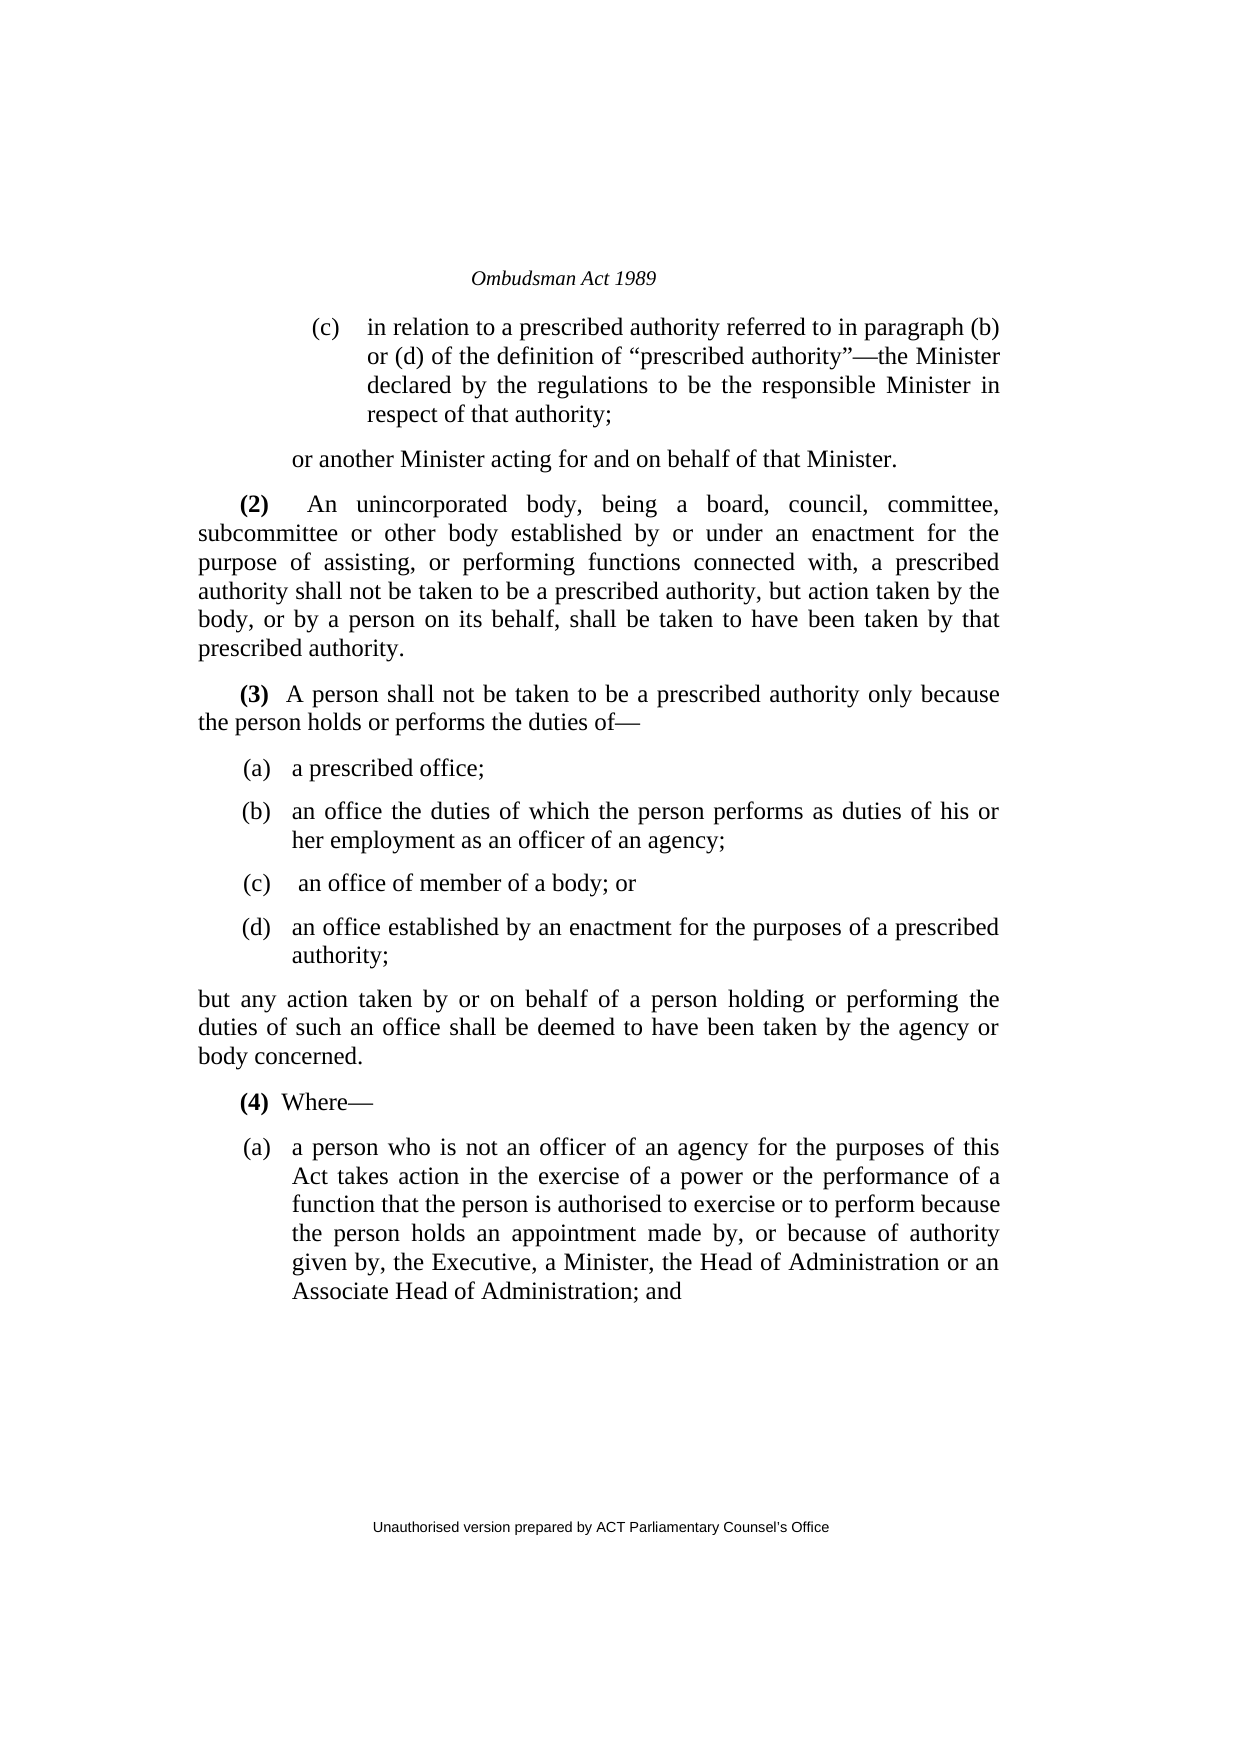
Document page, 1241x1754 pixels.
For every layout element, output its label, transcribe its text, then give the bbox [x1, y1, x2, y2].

text (3) A person shall not be taken to be a prescribed authority only because the person holds or performs the duties of— [198, 679, 1000, 736]
text or another Minister acting for and on behalf of that Minister. [292, 444, 1000, 473]
text (c) an office of member of a body; or [198, 868, 1000, 897]
text but any action taken by or on behalf of a person holding or performing the duties of such an office shall be deemed to have been taken by the agency or body concerned. [198, 984, 1000, 1070]
text (b) an office the duties of which the person performs as duties of his or her employment as an officer of an agency; [198, 796, 1000, 854]
text (4) Where— [198, 1087, 1000, 1115]
text (a) a prescribed office; [198, 753, 1000, 782]
text (2) An unincorporated body, being a board, council, committee, subcommittee or other body established by or under an enactment for the purpose of assisting, or performing functions connected with, a prescribed authority shall not be taken to be a prescribed authority, but action taken by the body, or by a person on its behalf, shall be taken to have been taken by that prescribed authority. [198, 489, 1000, 662]
text (d) an office established by an enactment for the purposes of a prescribed authority; [198, 912, 1000, 969]
text (a) a person who is not an officer of an agency for the purposes of this Act takes action in the exercise of a power or the performance of a function that the person is authorised to exercise or to perform because the person holds an appointment made by, or because of authority given by, the Executive, a Minister, the Head of Administration or an Associate Head of Administration; and [198, 1132, 1000, 1304]
text (c) in relation to a prescribed authority referred to in paragraph (b) or (d) of the definition of “prescribed authority”—the Minister declared by the regulations to be the responsible Minister in respect of that authority; [198, 312, 1000, 427]
